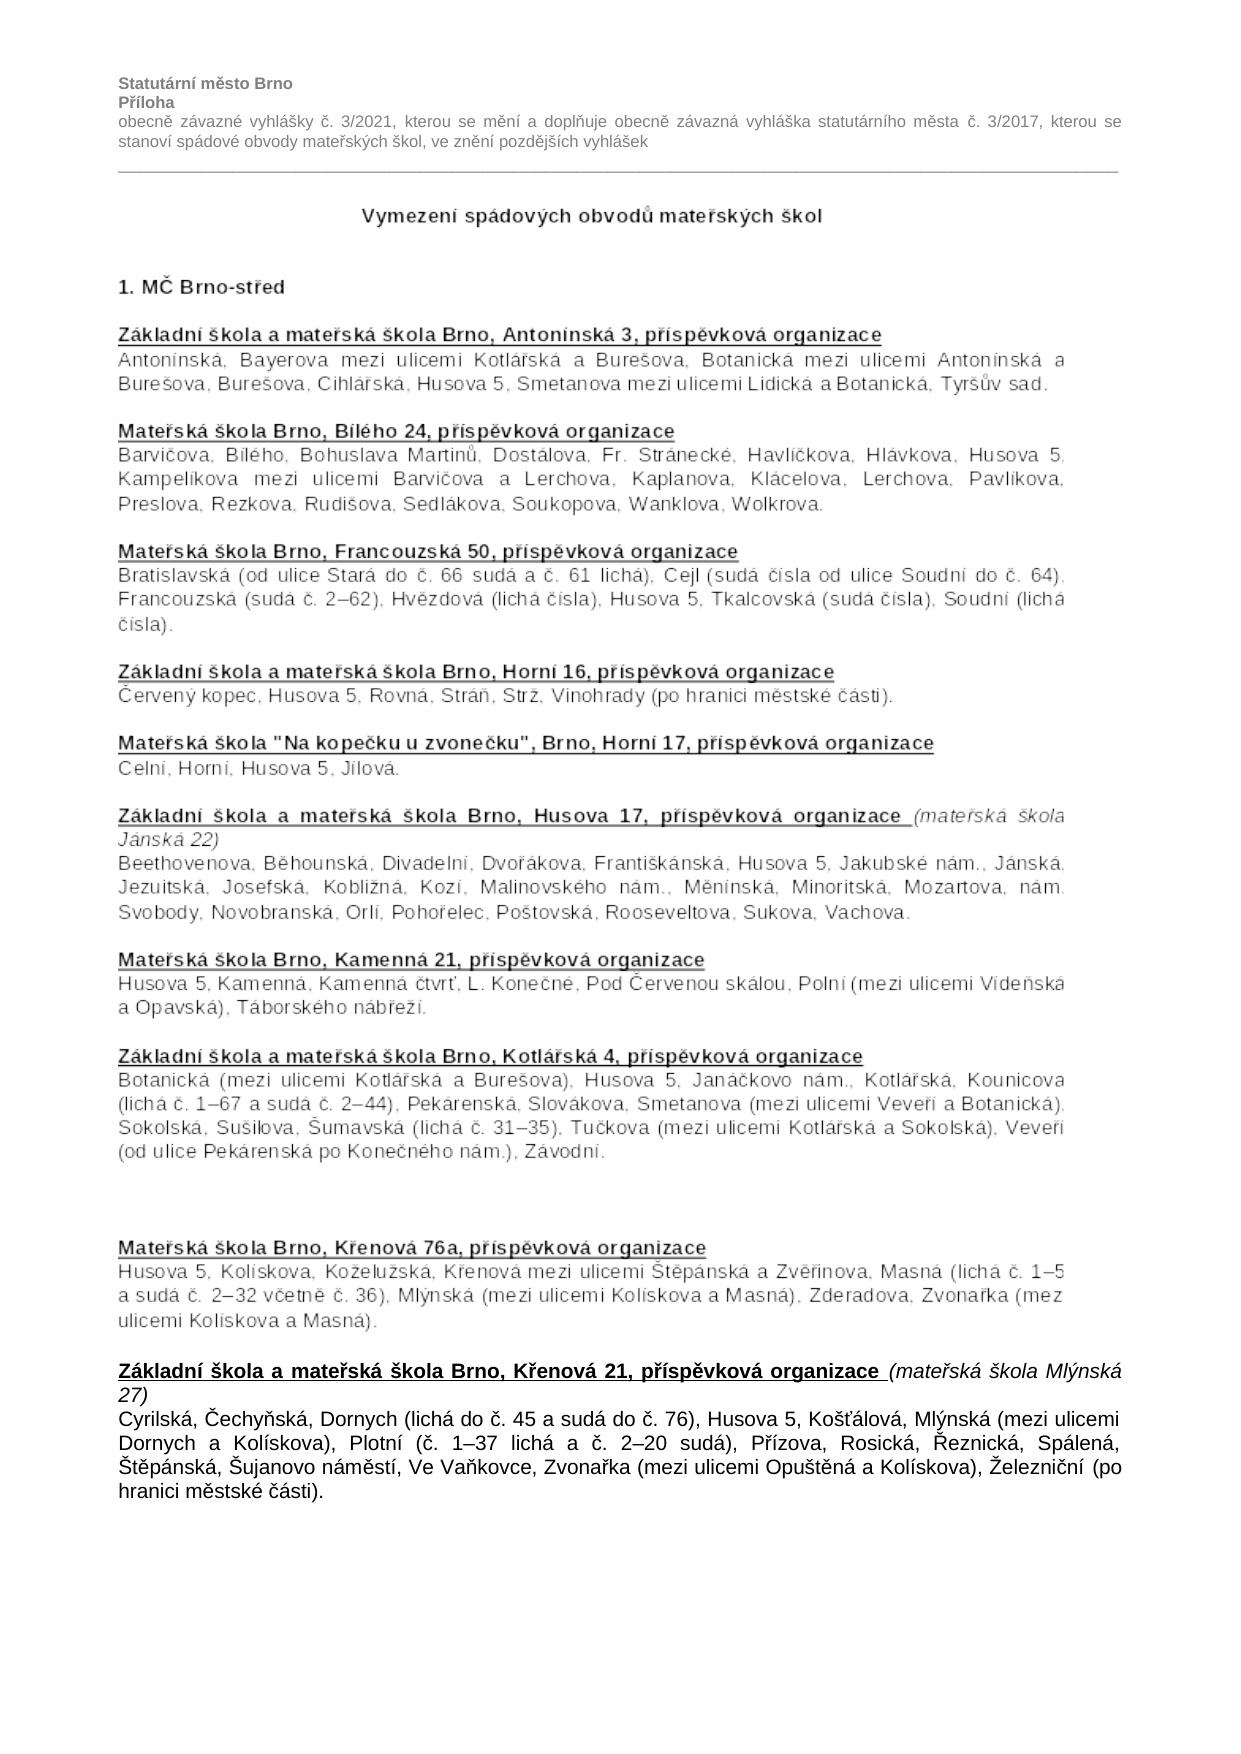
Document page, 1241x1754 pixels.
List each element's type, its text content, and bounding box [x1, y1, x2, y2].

text Cyrilská, Čechyňská, Dornych (lichá do č. 45 a sudá do č. 76), Husova 5, Košťálová, Mlýnská (mezi ulicemi Dornych a Kolískova), Plotní (č. 1–37 lichá a č. 2–20 sudá), Přízova, Rosická, Řeznická, Spálená, Štěpánská, Šujanovo náměstí, Ve Vaňkovce, Zvonařka (mezi ulicemi Opuštěná a Kolískova), Železniční (po hranici městské části). [118, 1407, 1122, 1503]
text Základní škola a mateřská škola Brno, Křenová 21, příspěvková organizace (mateřská škola Mlýnská 27) [118, 1359, 1122, 1407]
